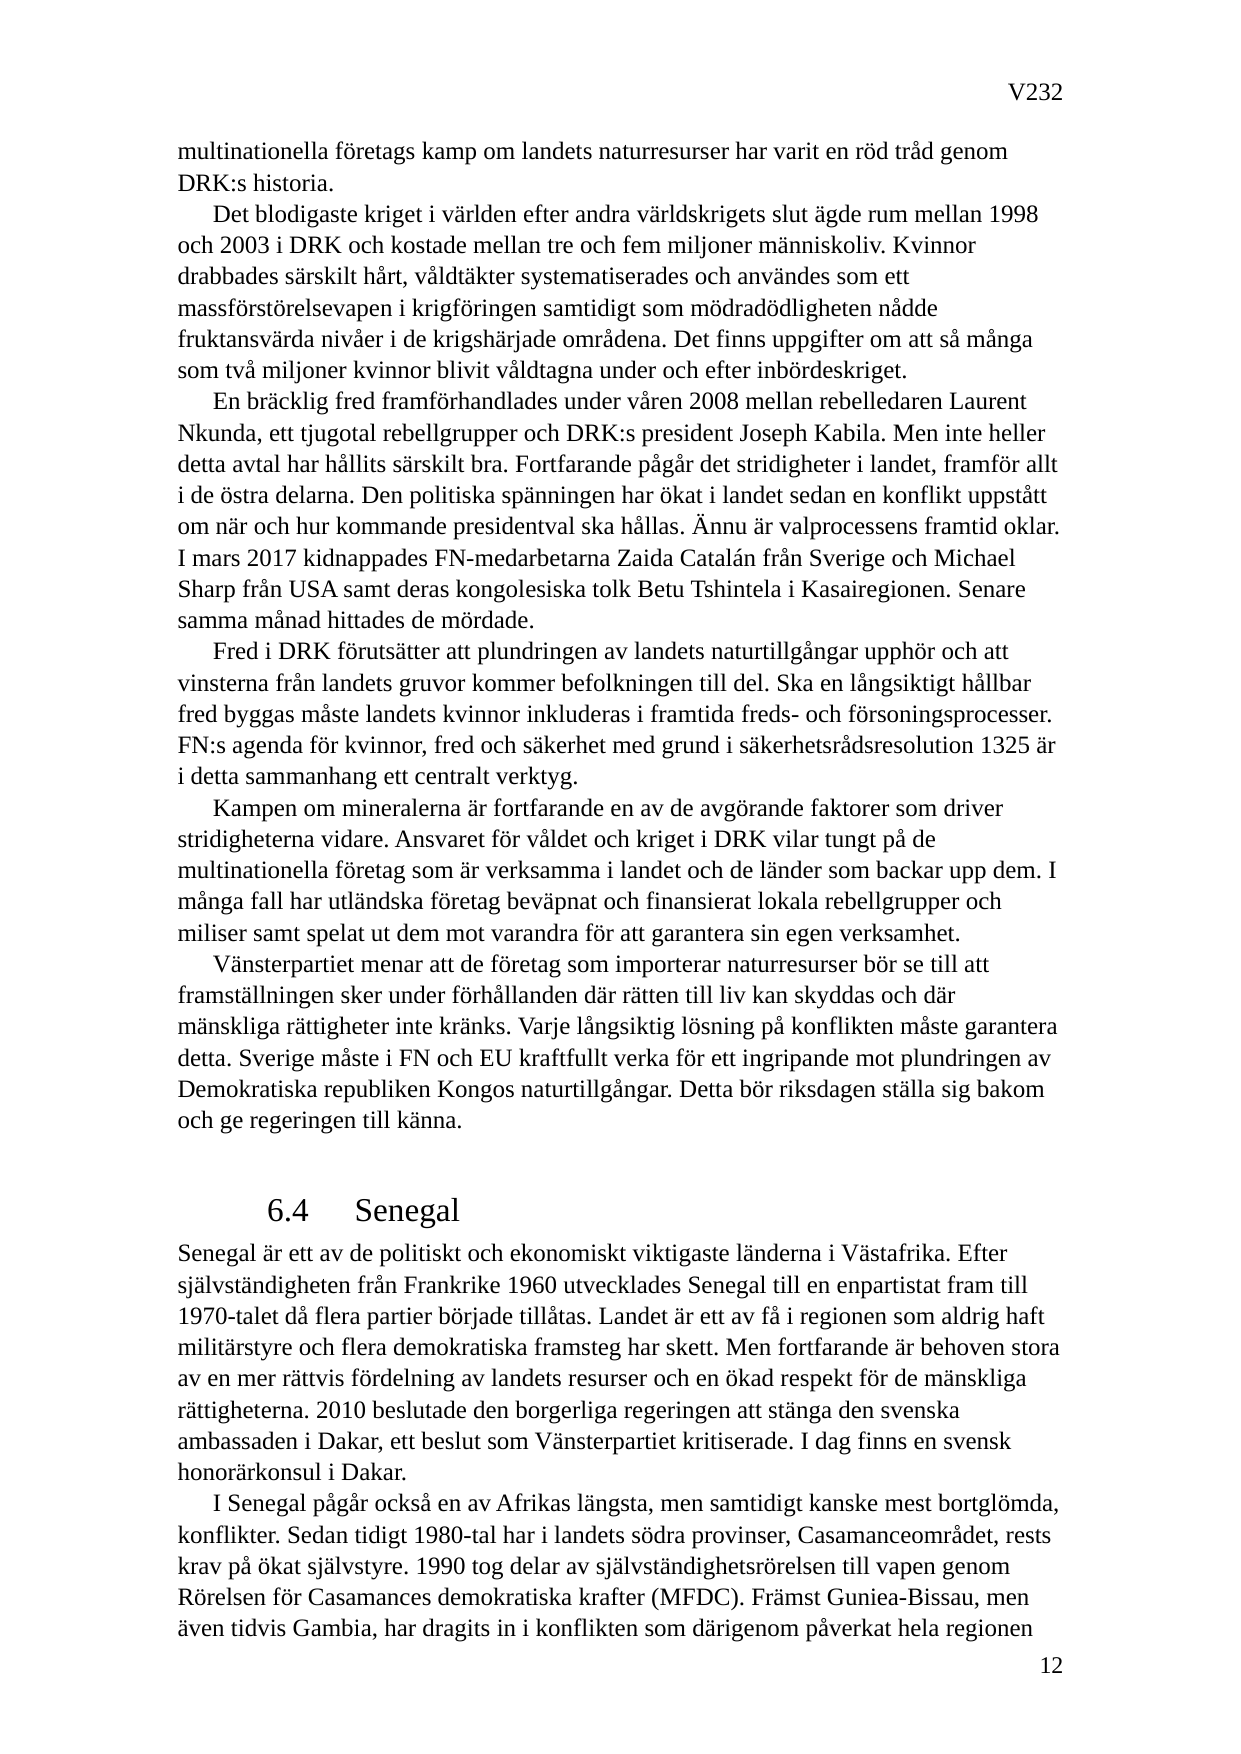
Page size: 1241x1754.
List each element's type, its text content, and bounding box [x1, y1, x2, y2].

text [177, 1486, 1063, 1642]
text En bräcklig fred framförhandlades under våren 2008 mellan rebelledaren Laurent Nkunda, ett tjugotal rebellgrupper och DRK:s president Joseph Kabila. Men inte heller detta avtal har hållits särskilt bra. Fortfarande pågår det stridigheter i landet, framför allt i de östra delarna. Den politiska spänningen har ökat i landet sedan en konflikt uppstått om när och hur kommande presidentval ska hållas. Ännu är valprocessens framtid oklar. I mars 2017 kidnappades FN-medarbetarna Zaida Catalán från Sverige och Michael Sharp från USA samt deras kongolesiska tolk Betu Tshintela i Kasairegionen. Senare samma månad hittades de mördade. [177, 384, 1063, 634]
text Vänsterpartiet menar att de företag som importerar naturresurser bör se till att framställningen sker under förhållanden där rätten till liv kan skyddas och där mänskliga rättigheter inte kränks. Varje långsiktig lösning på konflikten måste garantera detta. Sverige måste i FN och EU kraftfullt verka för ett ingripande mot plundringen av Demokratiska republiken Kongos naturtillgångar. Detta bör riksdagen ställa sig bakom och ge regeringen till känna. [177, 946, 1063, 1134]
text Kampen om mineralerna är fortfarande en av de avgörande faktorer som driver stridigheterna vidare. Ansvaret för våldet och kriget i DRK vilar tungt på de multinationella företag som är verksamma i landet och de länder som backar upp dem. I många fall har utländska företag beväpnat och finansierat lokala rebellgrupper och miliser samt spelat ut dem mot varandra för att garantera sin egen verksamhet. [177, 790, 1063, 946]
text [177, 134, 1063, 196]
text Senegal är ett av de politiskt och ekonomiskt viktigaste länderna i Västafrika. Efter självständigheten från Frankrike 1960 utvecklades Senegal till en enpartistat fram till 1970-talet då flera partier började tillåtas. Landet är ett av få i regionen som aldrig haft militärstyre och flera demokratiska framsteg har skett. Men fortfarande är behoven stora av en mer rättvis fördelning av landets resurser och en ökad respekt för de mänskliga rättigheterna. 2010 beslutade den borgerliga regeringen att stänga den svenska ambassaden i Dakar, ett beslut som Vänsterpartiet kritiserade. I dag finns en svensk honorärkonsul i Dakar. [177, 1236, 1063, 1486]
subtitle Senegal [237, 1196, 1063, 1228]
text Fred i DRK förutsätter att plundringen av landets naturtillgångar upphör och att vinsterna från landets gruvor kommer befolkningen till del. Ska en långsiktigt hållbar fred byggas måste landets kvinnor inkluderas i framtida freds- och försoningsprocesser. FN:s agenda för kvinnor, fred och säkerhet med grund i säkerhetsrådsresolution 1325 är i detta sammanhang ett centralt verktyg. [177, 634, 1063, 790]
text Det blodigaste kriget i världen efter andra världskrigets slut ägde rum mellan 1998 och 2003 i DRK och kostade mellan tre och fem miljoner människoliv. Kvinnor drabbades särskilt hårt, våldtäkter systematiserades och användes som ett massförstörelsevapen i krigföringen samtidigt som mödradödligheten nådde fruktansvärda nivåer i de krigshärjade områdena. Det finns uppgifter om att så många som två miljoner kvinnor blivit våldtagna under och efter inbördeskriget. [177, 196, 1063, 384]
